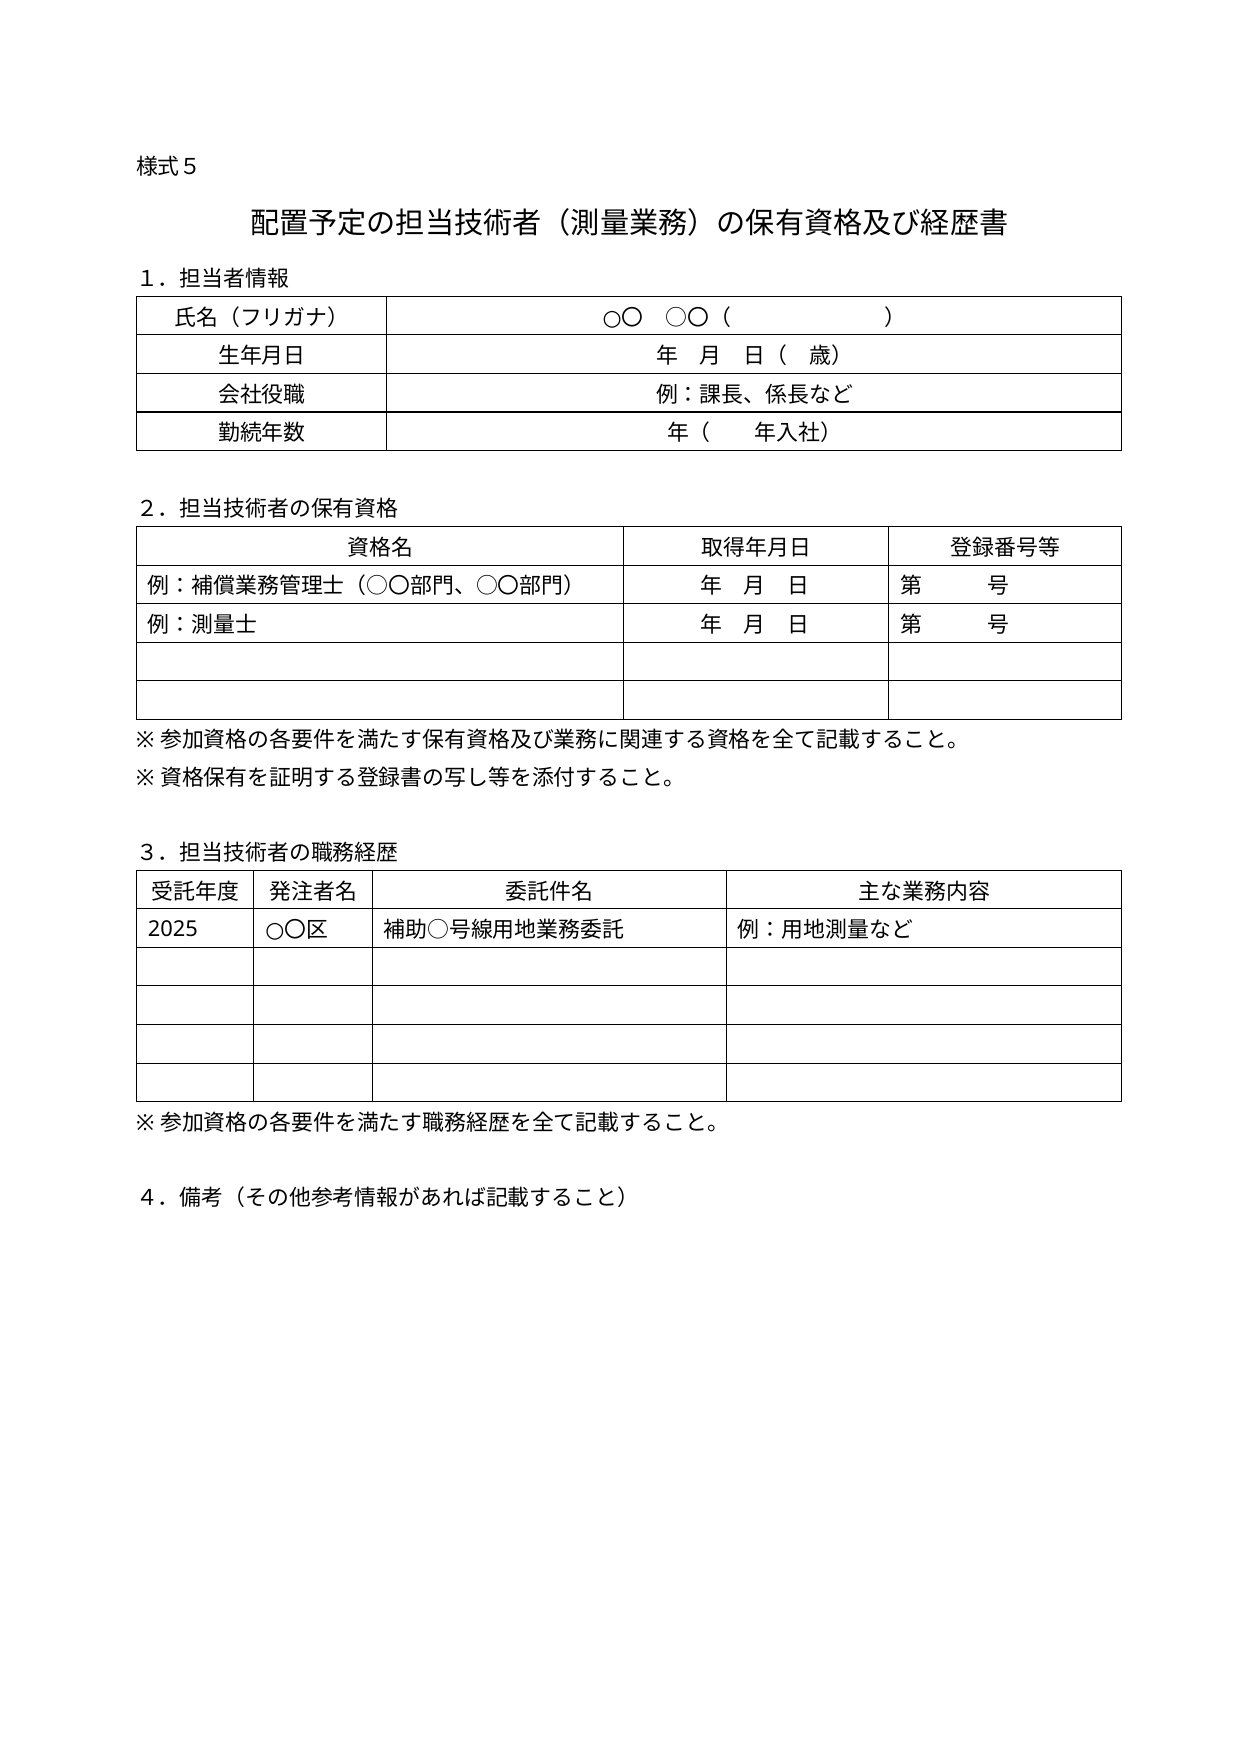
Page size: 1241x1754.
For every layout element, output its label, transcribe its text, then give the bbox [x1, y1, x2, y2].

table_cell [624, 643, 888, 680]
table_cell [624, 681, 888, 719]
text １．担当者情報 [136, 258, 1122, 296]
table_cell [254, 986, 372, 1024]
table_header 主な業務内容 [727, 871, 1121, 908]
table_cell [727, 948, 1121, 985]
table_cell 例：測量士 [137, 604, 623, 642]
table_cell 勤続年数 [137, 413, 386, 450]
table_header 発注者名 [254, 871, 372, 908]
table_cell 年 月 日 [624, 566, 888, 603]
table_cell 補助○号線用地業務委託 [373, 909, 726, 947]
table_cell 年（ 年入社） [387, 413, 1121, 450]
table_cell 年 月 日（ 歳） [387, 335, 1121, 373]
table_cell [254, 948, 372, 985]
table_cell [373, 1025, 726, 1062]
table_header 登録番号等 [889, 527, 1121, 564]
table_cell [889, 643, 1121, 680]
table_cell 第 号 [889, 566, 1121, 603]
table_header 委託件名 [373, 871, 726, 908]
table_header 受託年度 [137, 871, 253, 908]
text 様式５ [136, 146, 1122, 183]
table_cell [254, 1064, 372, 1101]
table_cell 2025 [137, 909, 253, 947]
table_cell 年 月 日 [624, 604, 888, 642]
table_cell [254, 1025, 372, 1062]
table_header ○〇 ○〇（ ） [387, 297, 1121, 334]
table_cell 第 号 [889, 604, 1121, 642]
table_cell 例：課長、係長など [387, 374, 1121, 411]
table_cell [727, 1025, 1121, 1062]
text ※ 資格保有を証明する登録書の写し等を添付すること。 [136, 757, 1122, 795]
text ２．担当技術者の保有資格 [136, 488, 1122, 526]
table_cell [137, 643, 623, 680]
table_cell [137, 1025, 253, 1062]
table_cell [727, 986, 1121, 1024]
table_cell [373, 986, 726, 1024]
text ※ 参加資格の各要件を満たす保有資格及び業務に関連する資格を全て記載すること。 [136, 720, 1122, 757]
text ３．担当技術者の職務経歴 [136, 832, 1122, 870]
table_cell [727, 1064, 1121, 1101]
table_cell ○〇区 [254, 909, 372, 947]
table_cell 会社役職 [137, 374, 386, 411]
table_cell [137, 1064, 253, 1101]
table_cell [137, 681, 623, 719]
table_header 取得年月日 [624, 527, 888, 564]
table_cell [137, 948, 253, 985]
text ４．備考（その他参考情報があれば記載すること） [136, 1177, 1122, 1214]
text ※ 参加資格の各要件を満たす職務経歴を全て記載すること。 [136, 1102, 1122, 1139]
table_cell 例：補償業務管理士（○〇部門、○〇部門） [137, 566, 623, 603]
table_cell [889, 681, 1121, 719]
table_cell [373, 1064, 726, 1101]
table_cell [373, 948, 726, 985]
table_cell 例：用地測量など [727, 909, 1121, 947]
text 配置予定の担当技術者（測量業務）の保有資格及び経歴書 [136, 183, 1122, 258]
table_cell [137, 986, 253, 1024]
table_header 氏名（フリガナ） [137, 297, 386, 334]
table_header 資格名 [137, 527, 623, 564]
table_cell 生年月日 [137, 335, 386, 373]
